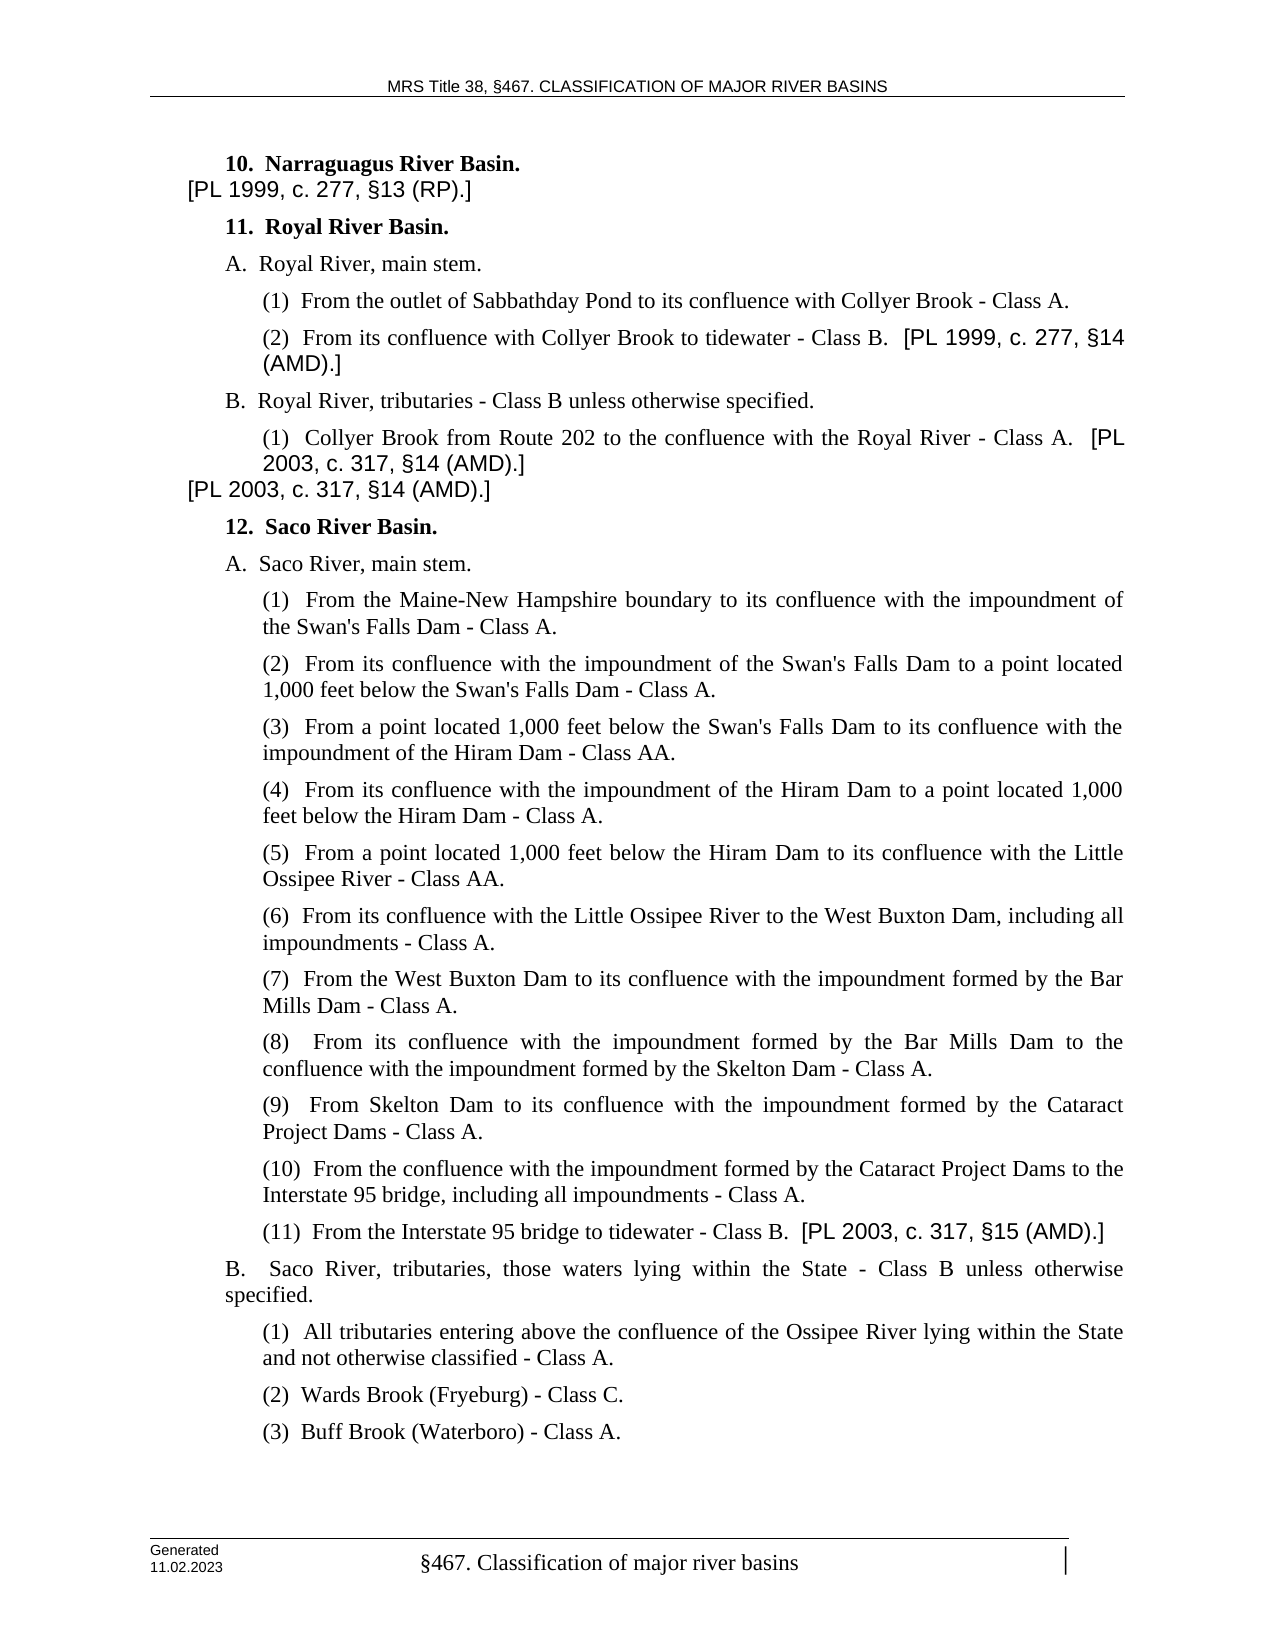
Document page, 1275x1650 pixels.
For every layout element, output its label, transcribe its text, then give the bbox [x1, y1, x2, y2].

text (2) From its confluence with the impoundment of the Swan's Falls Dam to a point located 1,000 feet below the Swan's Falls Dam - Class A. [262, 650, 1125, 702]
text (1) Collyer Brook from Route 202 to the confluence with the Royal River - Class A. [PL 2003, c. 317, §14 (AMD).] [262, 423, 1125, 476]
text (1) From the Maine-New Hampshire boundary to its confluence with the impoundment of the Swan's Falls Dam - Class A. [262, 587, 1125, 639]
text (4) From its confluence with the impoundment of the Hiram Dam to a point located 1,000 feet below the Hiram Dam - Class A. [262, 776, 1125, 829]
text (5) From a point located 1,000 feet below the Hiram Dam to its confluence with the Little Ossipee River - Class AA. [262, 839, 1125, 892]
text A. Royal River, main stem. [225, 250, 1125, 276]
text (8) From its confluence with the impoundment formed by the Bar Mills Dam to the confluence with the impoundment formed by the Skelton Dam - Class A. [262, 1028, 1125, 1081]
text [PL 1999, c. 277, §13 (RP).] [187, 176, 1125, 203]
text (2) Wards Brook (Fryeburg) - Class C. [262, 1381, 1125, 1407]
text (7) From the West Buxton Dam to its confluence with the impoundment formed by the Bar Mills Dam - Class A. [262, 965, 1125, 1018]
text (2) From its confluence with Collyer Brook to tidewater - Class B. [PL 1999, c. 277, §14 (AMD).] [262, 323, 1125, 376]
text 10. Narraguagus River Basin. [187, 150, 1125, 176]
text (11) From the Interstate 95 bridge to tidewater - Class B. [PL 2003, c. 317, §15 (AMD).] [262, 1218, 1125, 1244]
text (1) All tributaries entering above the confluence of the Ossipee River lying within the State and not otherwise classified - Class A. [262, 1318, 1125, 1371]
text B. Saco River, tributaries, those waters lying within the State - Class B unless otherwise specified. [225, 1255, 1125, 1307]
text B. Royal River, tributaries - Class B unless otherwise specified. [225, 387, 1125, 413]
text [PL 2003, c. 317, §14 (AMD).] [187, 476, 1125, 503]
text 12. Saco River Basin. [187, 513, 1125, 539]
text (3) From a point located 1,000 feet below the Swan's Falls Dam to its confluence with the impoundment of the Hiram Dam - Class AA. [262, 713, 1125, 766]
text A. Saco River, main stem. [225, 550, 1125, 576]
text (6) From its confluence with the Little Ossipee River to the West Buxton Dam, including all impoundments - Class A. [262, 902, 1125, 955]
text (1) From the outlet of Sabbathday Pond to its confluence with Collyer Brook - Class A. [262, 287, 1125, 313]
text (10) From the confluence with the impoundment formed by the Cataract Project Dams to the Interstate 95 bridge, including all impoundments - Class A. [262, 1155, 1125, 1207]
text (9) From Skelton Dam to its confluence with the impoundment formed by the Cataract Project Dams - Class A. [262, 1092, 1125, 1144]
text 11. Royal River Basin. [187, 213, 1125, 239]
text (3) Buff Brook (Waterboro) - Class A. [262, 1418, 1125, 1444]
